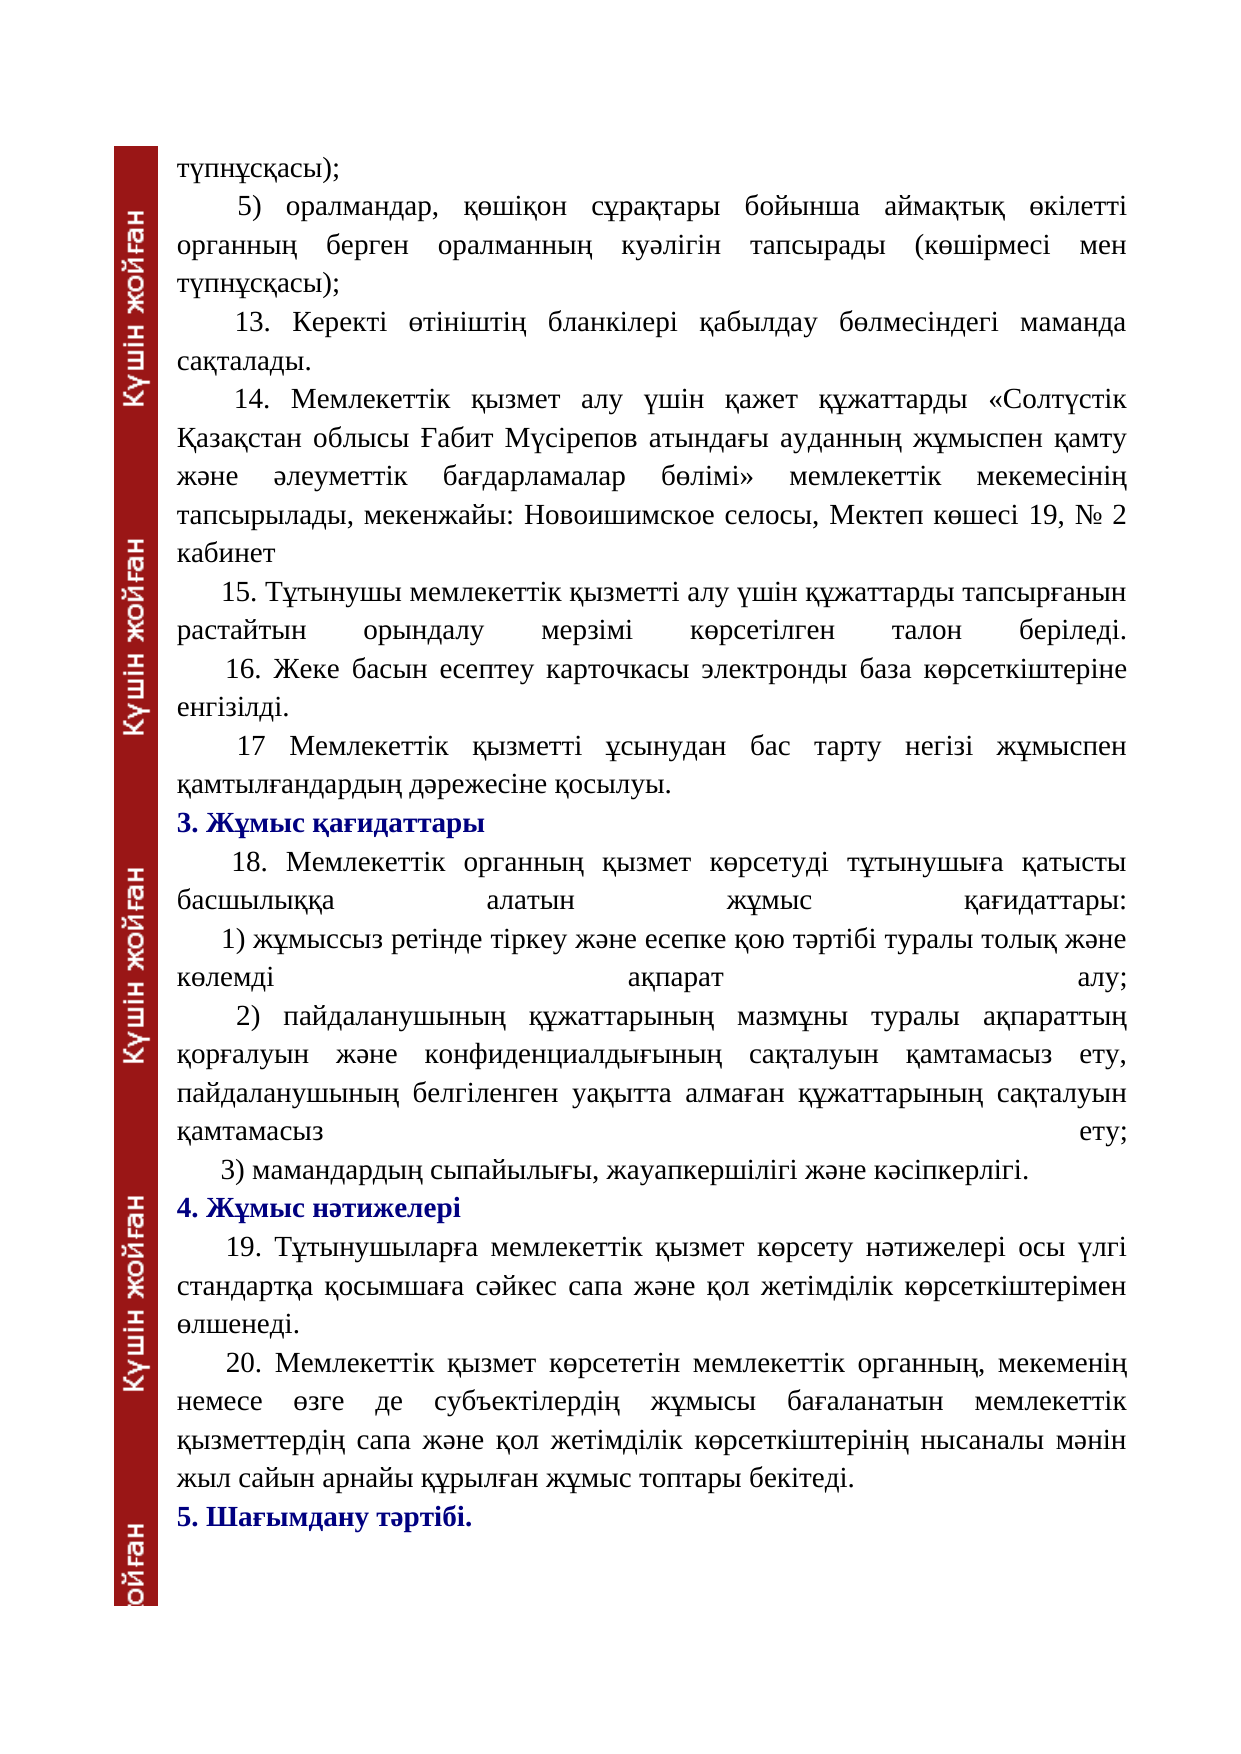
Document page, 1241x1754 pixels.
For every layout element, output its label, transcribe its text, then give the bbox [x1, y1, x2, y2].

picture [114, 1224, 158, 1229]
picture [114, 1494, 158, 1499]
text 5. Шағымдану тәртібі. [112, 1499, 1128, 1532]
text 4. Жұмыс нәтижелері [112, 1191, 1128, 1224]
picture [114, 146, 158, 150]
picture [114, 800, 158, 805]
text 19. Тұтынушыларға мемлекеттік қызмет көрсету нәтижелері осы үлгі стандартқа қосымшаға сәйкес сапа және қол жетімділік көрсеткіштерімен өлшенеді. 20. Мемлекеттік қызмет көрсететін мемлекеттік органның, мекеменің немесе өзге де субъектілердің жұмысы бағаланатын мемлекеттік қызметтердің сапа және қол жетімділік көрсеткіштерінің нысаналы мәнін жыл сайын арнайы құрылған жұмыс топтары бекітеді. [112, 1229, 1128, 1494]
text 18. Мемлекеттік органның қызмет көрсетуді тұтынушыға қатысты басшылыққа алатын жұмыс қағидаттары: 1) жұмыссыз ретінде тіркеу және есепке қою тәртібі туралы толық және көлемді ақпарат алу; 2) пайдаланушының құжаттарының мазмұны туралы ақпараттың қорғалуын және конфиденциалдығының сақталуын қамтамасыз ету, пайдаланушының белгіленген уақытта алмаған құжаттарының сақталуын қамтамасыз ету; 3) мамандардың сыпайылығы, жауапкершілігі және кәсіпкерлігі. [112, 844, 1128, 1186]
text 3. Жұмыс қағидаттары [112, 805, 1128, 839]
picture [114, 839, 158, 844]
picture [114, 1532, 158, 1606]
picture [114, 1186, 158, 1191]
